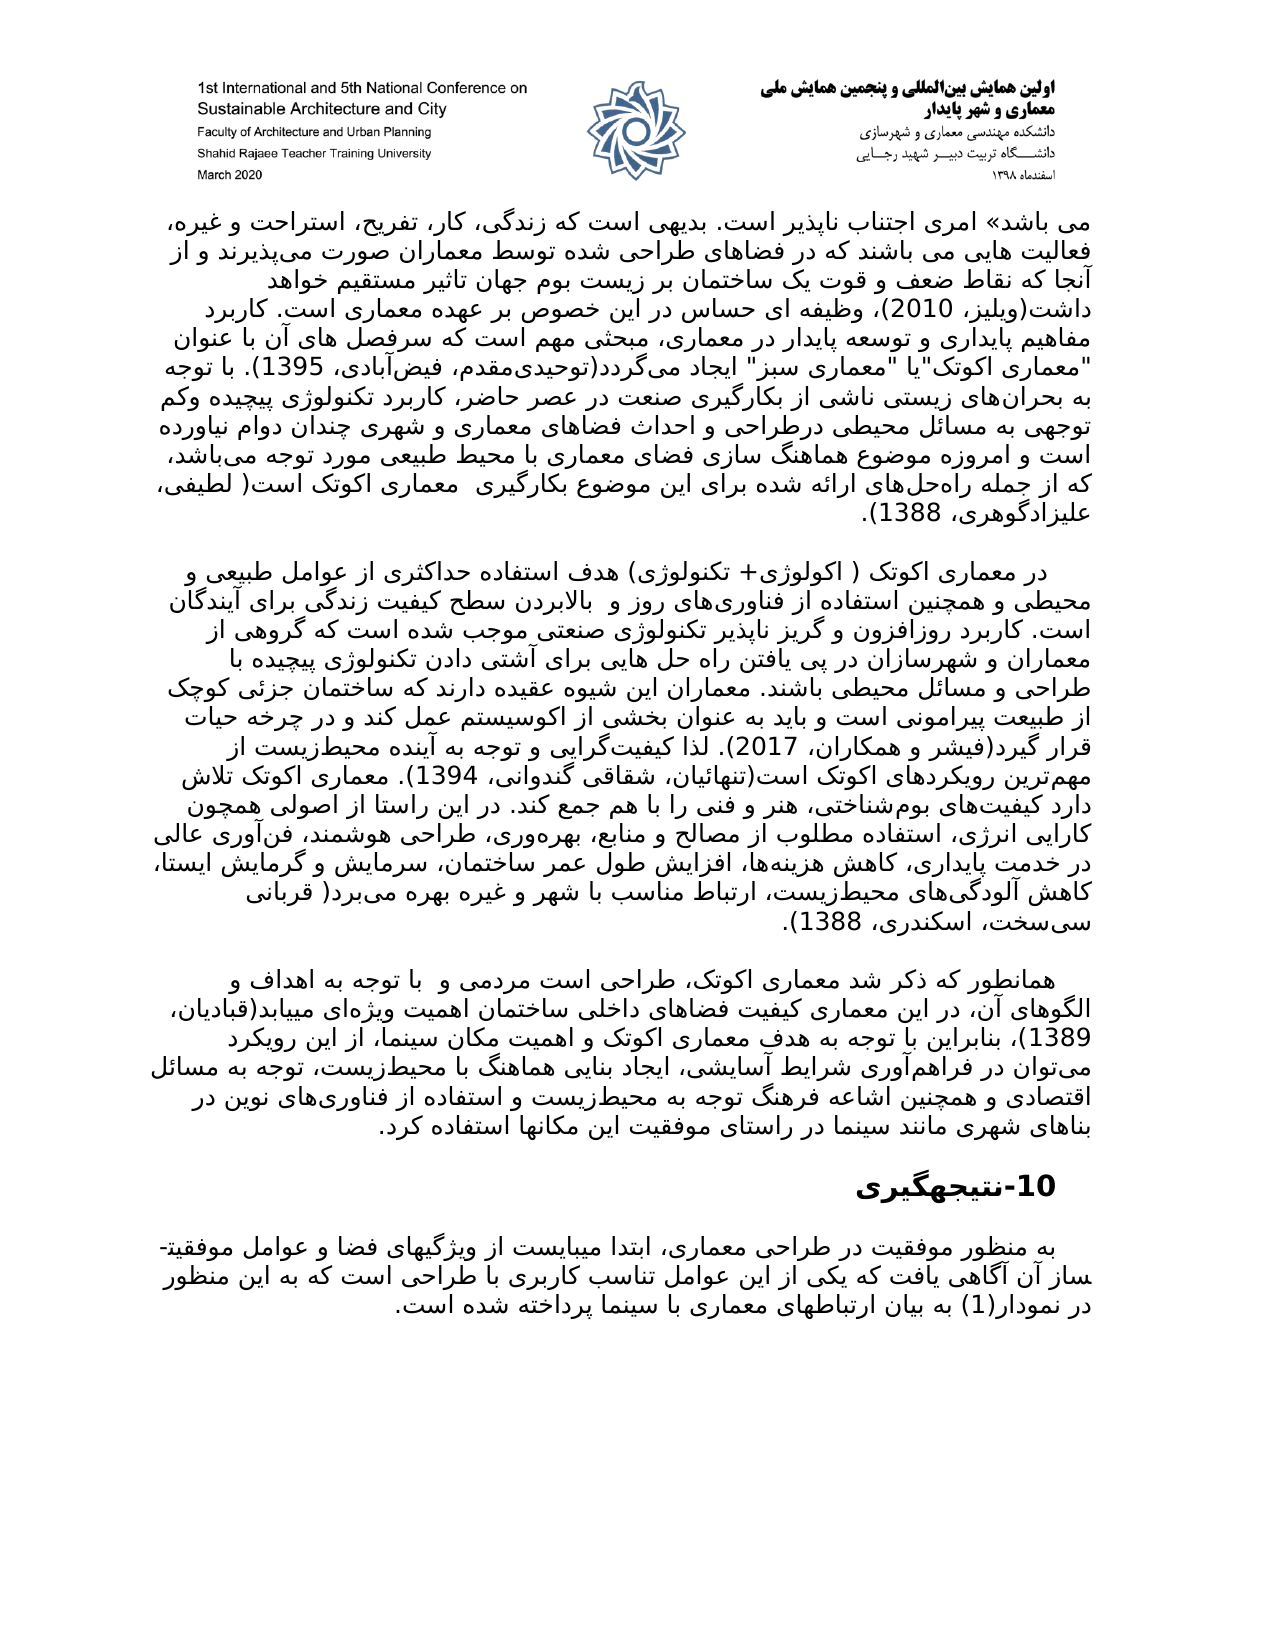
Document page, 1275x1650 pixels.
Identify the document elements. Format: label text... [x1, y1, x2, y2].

text به منظور موفقیت در طراحی معماری،‌ ابتدا میبایست از ویژگیهای فضا و عوامل موفقیتساز آن آگاهی یافت که یکی از این عوامل تناسب کاربری با طراحی است که به این منظور در نمودار(1) به بیان ارتباطهای معماری با سینما پرداخته شده است. [148, 1232, 1092, 1320]
picture [173, 51, 1085, 197]
text 10-نتیجهگیری [148, 1169, 1092, 1203]
text در معماری اکوتک ( اکولوژی+ تکنولوژی) هدف استفاده حداکثری از عوامل طبیعی و محیطی و همچنین استفاده از فناوری‌های روز و بالابردن سطح کیفیت زندگی برای آیندگان است. کاربرد روزافزون و گریز ناپذیر تکنولوژی صنعتی موجب شده است که گروهی از معماران و شهرسازان در پی یافتن راه حل هایی برای آشتی دادن تکنولوژی پیچیده با طراحی و مسائل محیطی باشند. معماران این شیوه عقیده دارند که ساختمان جزئی کوچک از طبیعت پیرامونی است و باید به عنوان بخشی از اکوسیستم عمل کند و در چرخه حیات قرار گیرد(فیشر و همکاران، 2017). لذا کیفیت‌گرایی و توجه به آینده محیط‌زیست از مهم‌ترین رویکردهای اکوتک است(تنهائیان، شقاقی گندوانی، 1394). معماری اکوتک تلاش دارد کیفیت‌های بوم‌شناختی، هنر و فنی را با هم جمع کند. در این راستا از اصولی همچون کارایی انرژی، استفاده مطلوب از مصالح و منابع، بهره‌وری، طراحی هوشمند، فن‌آوری عالی در خدمت پایداری، کاهش هزینه‌ها، افزایش طول عمر ساختمان، سرمایش و گرمایش ایستا، کاهش آلودگی‌های محیط‌زیست، ارتباط مناسب با شهر و غیره بهره می‌برد( قربانی سی‌سخت، اسکندری، 1388). [148, 557, 1092, 936]
text همانطور که ذکر شد معماری اکوتک، طراحی است مردمی و با توجه به اهداف و الگوهای آن، در این معماری کیفیت فضاهای داخلی ساختمان اهمیت ویژه‌ای مییابد(قبادیان،1389)، بنابراین با توجه به هدف معماری اکوتک و اهمیت مکان سینما، از این رویکرد می‌توان در فراهم‌آوری شرایط آسایشی، ایجاد بنایی هماهنگ با محیط‌زیست، توجه به مسائل اقتصادی و همچنین اشاعه فرهنگ توجه به محیط‌زیست و استفاده از فناوری‌های نوین در بناهای شهری مانند سینما در راستای موفقیت این مکانها استفاده کرد. [148, 965, 1092, 1140]
